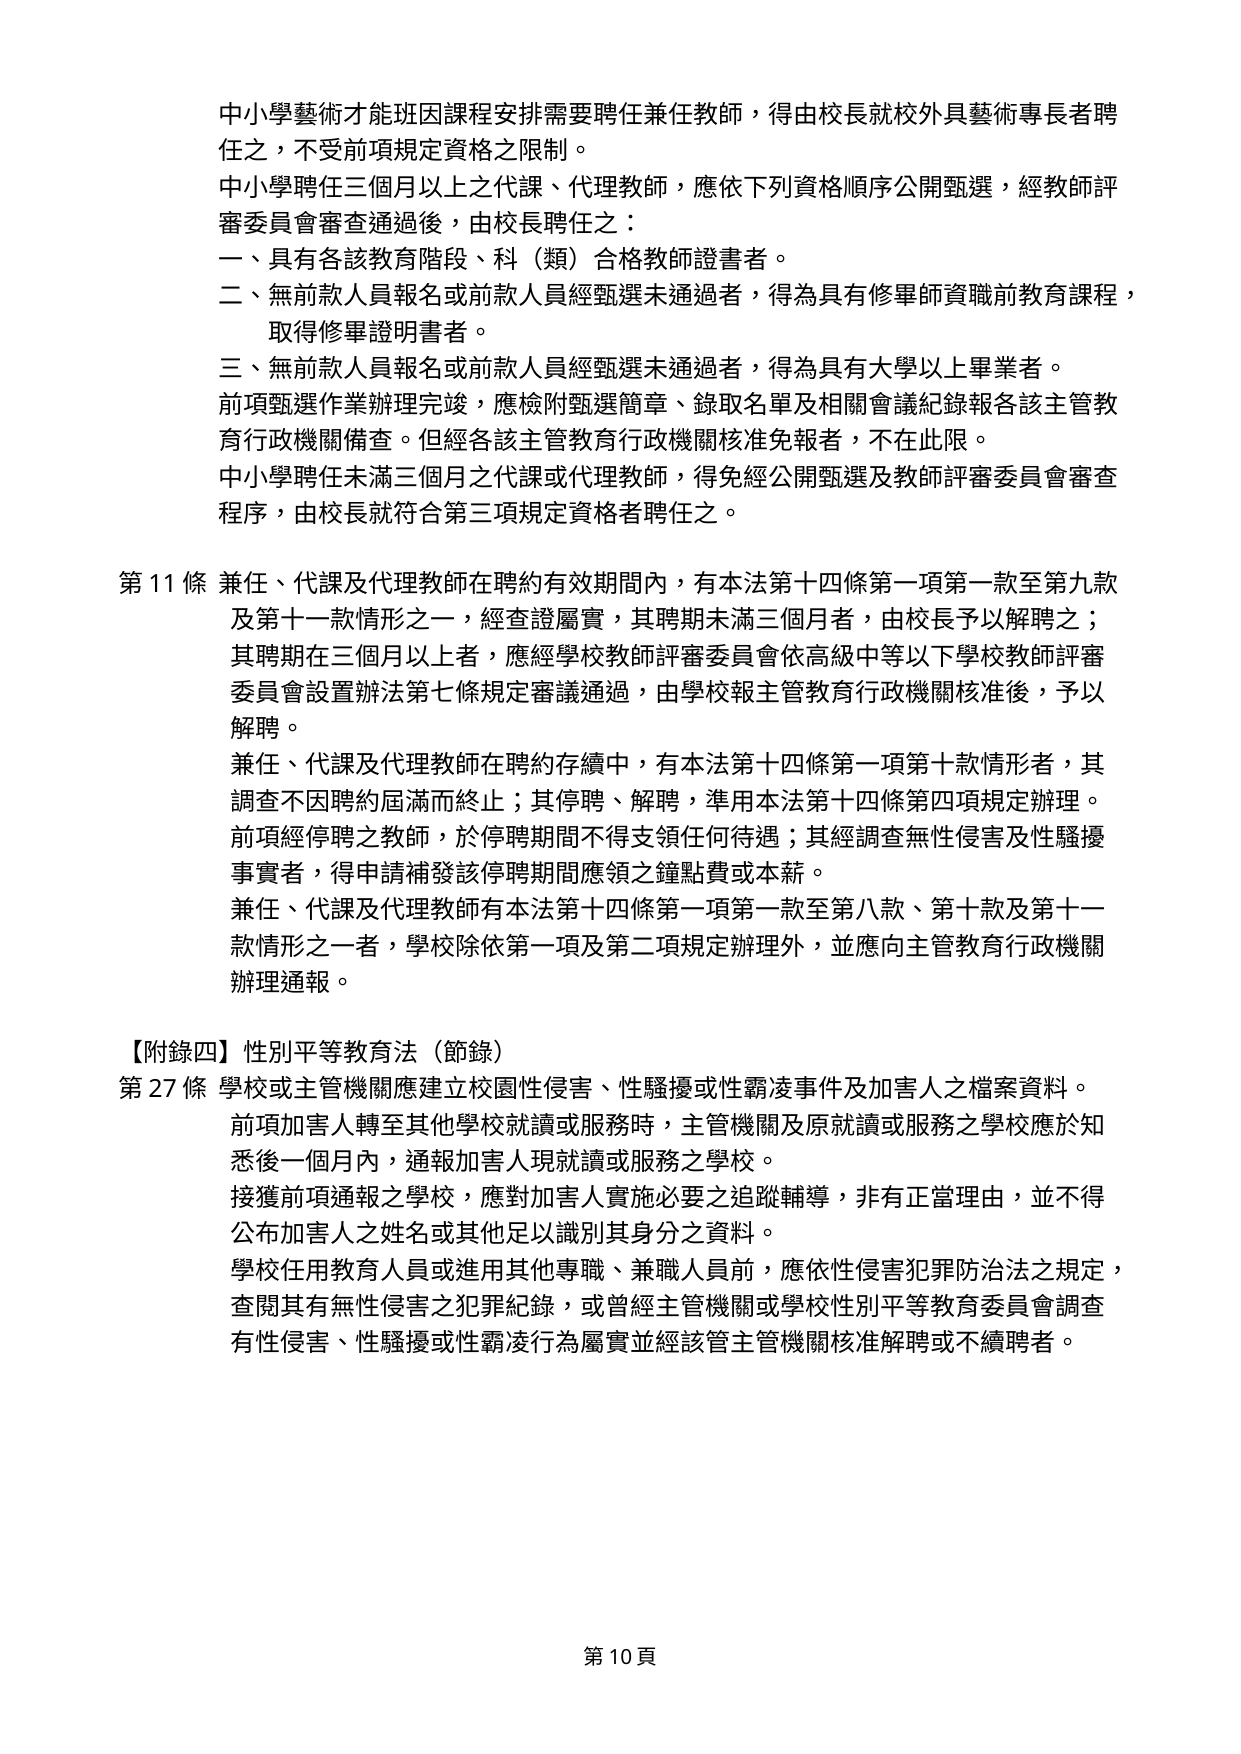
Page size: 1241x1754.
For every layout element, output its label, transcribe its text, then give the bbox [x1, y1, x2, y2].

text 第11條 兼任、代課及代理教師在聘約有效期間內，有本法第十四條第一項第一款至第九款及第十一款情形之一，經查證屬實，其聘期未滿三個月者，由校長予以解聘之；其聘期在三個月以上者，應經學校教師評審委員會依高級中等以下學校教師評審委員會設置辦法第七條規定審議通過，由學校報主管教育行政機關核准後，予以解聘。 [118, 563, 1122, 745]
text 兼任、代課及代理教師在聘約存續中，有本法第十四條第一項第十款情形者，其調查不因聘約屆滿而終止；其停聘、解聘，準用本法第十四條第四項規定辦理。 [231, 745, 1122, 817]
text 前項加害人轉至其他學校就讀或服務時，主管機關及原就讀或服務之學校應於知悉後一個月內，通報加害人現就讀或服務之學校。 [231, 1105, 1122, 1178]
text 第27條 學校或主管機關應建立校園性侵害、性騷擾或性霸凌事件及加害人之檔案資料。 [118, 1069, 1122, 1105]
text 接獲前項通報之學校，應對加害人實施必要之追蹤輔導，非有正當理由，並不得公布加害人之姓名或其他足以識別其身分之資料。 [231, 1178, 1122, 1250]
text 前項經停聘之教師，於停聘期間不得支領任何待遇；其經調查無性侵害及性騷擾事實者，得申請補發該停聘期間應領之鐘點費或本薪。 [231, 817, 1122, 890]
text 兼任、代課及代理教師有本法第十四條第一項第一款至第八款、第十款及第十一款情形之一者，學校除依第一項及第二項規定辦理外，並應向主管教育行政機關辦理通報。 [231, 890, 1122, 998]
text 學校任用教育人員或進用其他專職、兼職人員前，應依性侵害犯罪防治法之規定，查閱其有無性侵害之犯罪紀錄，或曾經主管機關或學校性別平等教育委員會調查有性侵害、性騷擾或性霸凌行為屬實並經該管主管機關核准解聘或不續聘者。 [231, 1250, 1122, 1359]
